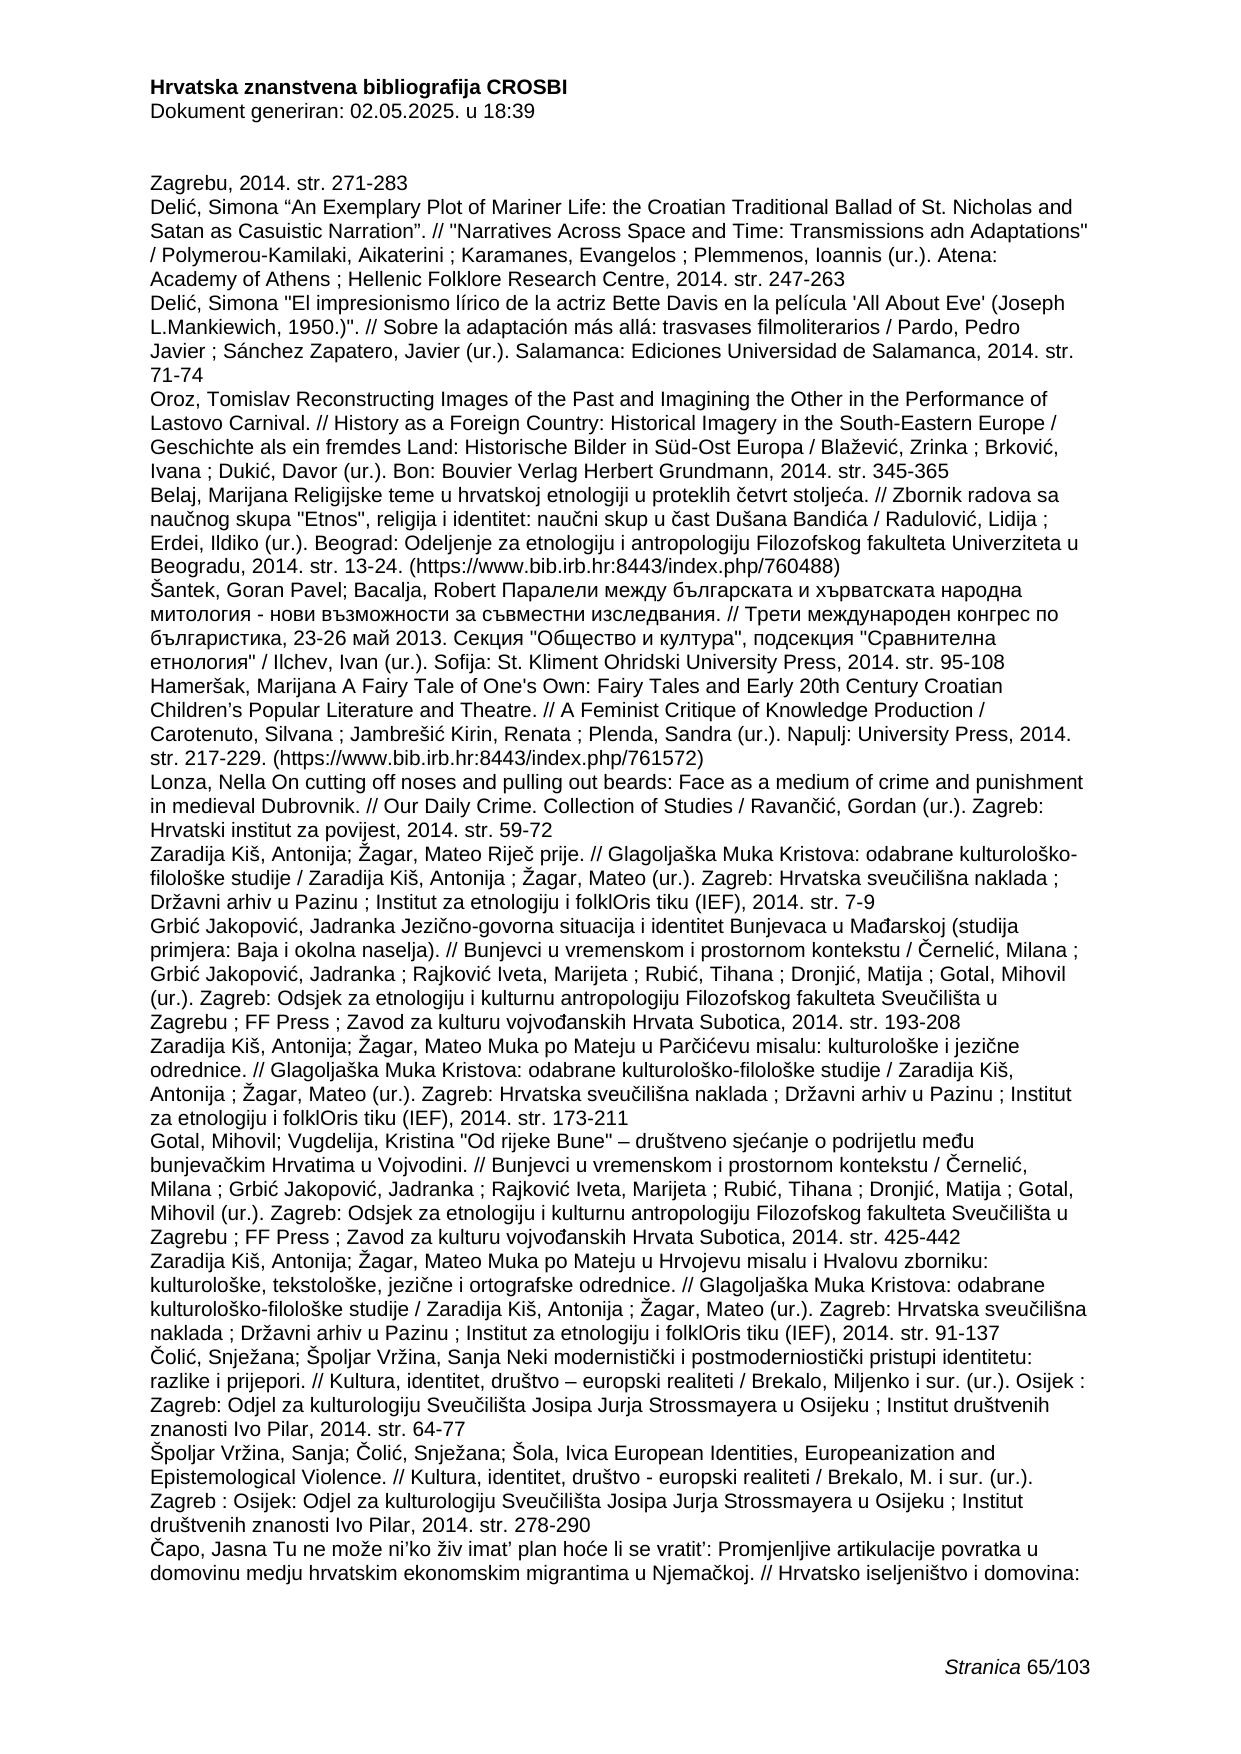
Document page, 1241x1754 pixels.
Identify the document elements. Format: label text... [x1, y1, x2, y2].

text Delić, Simona [150, 195, 1090, 291]
text Delić, Simona [150, 291, 1090, 387]
text Čapo, Jasna [150, 171, 1090, 195]
text Grbić Jakopović, Jadranka [150, 914, 1090, 1033]
text Gotal, Mihovil; Vugdelija, Kristina [150, 1129, 1090, 1249]
text Lonza, Nella [150, 770, 1090, 842]
text Zaradija Kiš, Antonija; Žagar, Mateo [150, 1249, 1090, 1345]
text Zaradija Kiš, Antonija; Žagar, Mateo [150, 842, 1090, 914]
text Šantek, Goran Pavel; Bacalja, Robert [150, 578, 1090, 674]
text Čolić, Snježana; Špoljar Vržina, Sanja [150, 1345, 1090, 1441]
text Špoljar Vržina, Sanja; Čolić, Snježana; Šola, Ivica [150, 1441, 1090, 1537]
text Hameršak, Marijana [150, 674, 1090, 770]
text Belaj, Marijana [150, 482, 1090, 578]
text Čapo, Jasna [150, 1537, 1090, 1584]
text Zaradija Kiš, Antonija; Žagar, Mateo [150, 1033, 1090, 1129]
text Oroz, Tomislav [150, 387, 1090, 482]
